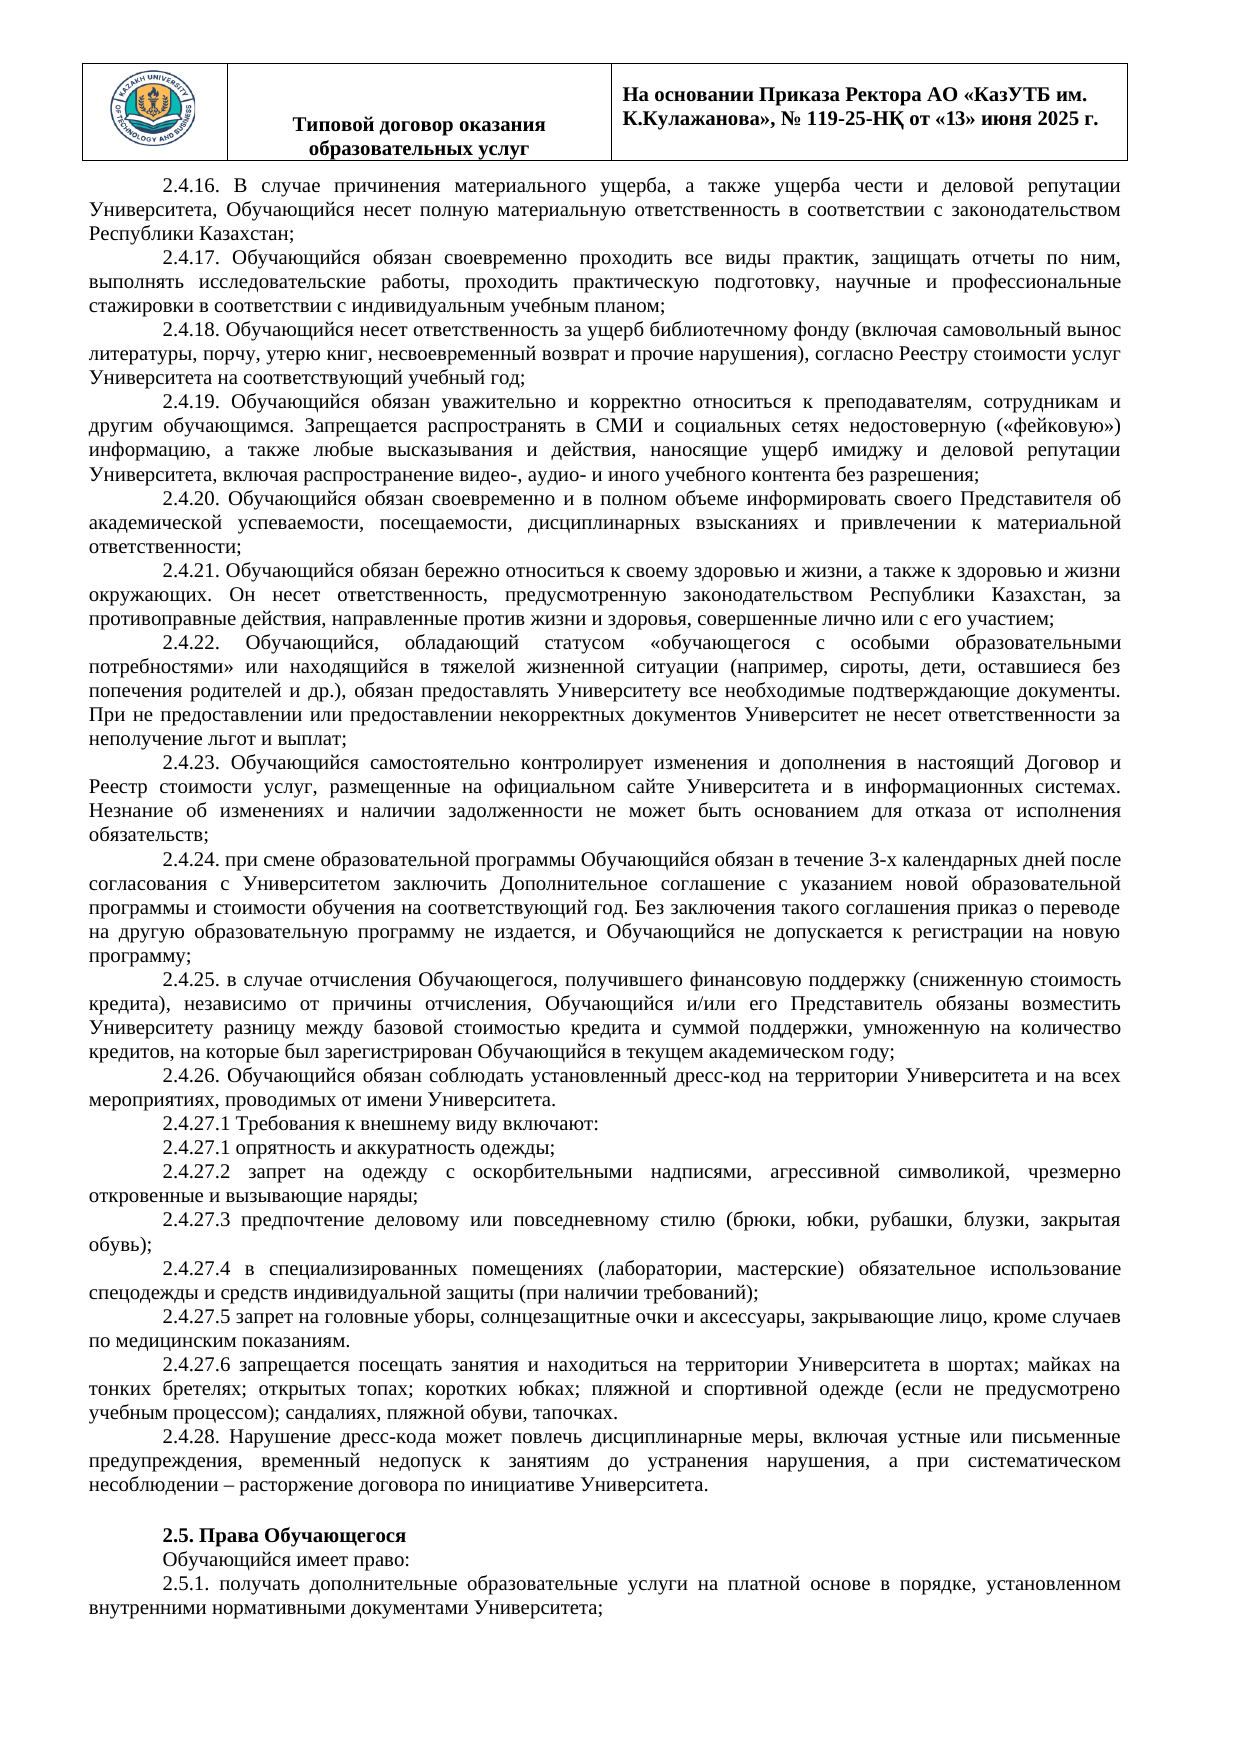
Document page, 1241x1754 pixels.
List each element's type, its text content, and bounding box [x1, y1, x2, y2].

picture [110, 70, 195, 146]
text 2.4.24. при смене образовательной программы Обучающийся обязан в течение 3-х календарных дней после согласования с Университетом заключить Дополнительное соглашение с указанием новой образовательной программы и стоимости обучения на соответствующий год. Без заключения такого соглашения приказ о переводе на другую образовательную программу не издается, и Обучающийся не допускается к регистрации на новую программу; [89, 846, 1122, 967]
text 2.4.27.6 запрещается посещать занятия и находиться на территории Университета в шортах; майках на тонких бретелях; открытых топах; коротких юбках; пляжной и спортивной одежде (если не предусмотрено учебным процессом); сандалиях, пляжной обуви, тапочках. [89, 1352, 1122, 1424]
text 2.5. Права Обучающегося [89, 1522, 1107, 1547]
text 2.4.27.3 предпочтение деловому или повседневному стилю (брюки, юбки, рубашки, блузки, закрытая обувь); [89, 1207, 1122, 1256]
text 2.4.27.1 опрятность и аккуратность одежды; [89, 1135, 1122, 1159]
text 2.4.26. Обучающийся обязан соблюдать установленный дресс-код на территории Университета и на всех мероприятиях, проводимых от имени Университета. [89, 1063, 1122, 1111]
text 2.4.22. Обучающийся, обладающий статусом «обучающегося с особыми образовательными потребностями» или находящийся в тяжелой жизненной ситуации (например, сироты, дети, оставшиеся без попечения родителей и др.), обязан предоставлять Университету все необходимые подтверждающие документы. При не предоставлении или предоставлении некорректных документов Университет не несет ответственности за неполучение льгот и выплат; [89, 630, 1122, 750]
text 2.4.19. Обучающийся обязан уважительно и корректно относиться к преподавателям, сотрудникам и другим обучающимся. Запрещается распространять в СМИ и социальных сетях недостоверную («фейковую») информацию, а также любые высказывания и действия, наносящие ущерб имиджу и деловой репутации Университета, включая распространение видео-, аудио- и иного учебного контента без разрешения; [89, 389, 1122, 486]
text 2.4.17. Обучающийся обязан своевременно проходить все виды практик, защищать отчеты по ним, выполнять исследовательские работы, проходить практическую подготовку, научные и профессиональные стажировки в соответствии с индивидуальным учебным планом; [89, 245, 1122, 317]
text 2.4.21. Обучающийся обязан бережно относиться к своему здоровью и жизни, а также к здоровью и жизни окружающих. Он несет ответственность, предусмотренную законодательством Республики Казахстан, за противоправные действия, направленные против жизни и здоровья, совершенные лично или с его участием; [89, 558, 1122, 630]
text 2.4.18. Обучающийся несет ответственность за ущерб библиотечному фонду (включая самовольный вынос литературы, порчу, утерю книг, несвоевременный возврат и прочие нарушения), согласно Реестру стоимости услуг Университета на соответствующий учебный год; [89, 317, 1122, 389]
text 2.4.20. Обучающийся обязан своевременно и в полном объеме информировать своего Представителя об академической успеваемости, посещаемости, дисциплинарных взысканиях и привлечении к материальной ответственности; [89, 486, 1122, 558]
text 2.4.28. Нарушение дресс-кода может повлечь дисциплинарные меры, включая устные или письменные предупреждения, временный недопуск к занятиям до устранения нарушения, а при систематическом несоблюдении – расторжение договора по инициативе Университета. [89, 1424, 1122, 1496]
text 2.4.25. в случае отчисления Обучающегося, получившего финансовую поддержку (сниженную стоимость кредита), независимо от причины отчисления, Обучающийся и/или его Представитель обязаны возместить Университету разницу между базовой стоимостью кредита и суммой поддержки, умноженную на количество кредитов, на которые был зарегистрирован Обучающийся в текущем академическом году; [89, 967, 1122, 1063]
text 2.4.23. Обучающийся самостоятельно контролирует изменения и дополнения в настоящий Договор и Реестр стоимости услуг, размещенные на официальном сайте Университета и в информационных системах. Незнание об изменениях и наличии задолженности не может быть основанием для отказа от исполнения обязательств; [89, 750, 1122, 846]
text 2.4.27.5 запрет на головные уборы, солнцезащитные очки и аксессуары, закрывающие лицо, кроме случаев по медицинским показаниям. [89, 1304, 1122, 1352]
text 2.4.16. В случае причинения материального ущерба, а также ущерба чести и деловой репутации Университета, Обучающийся несет полную материальную ответственность в соответствии с законодательством Республики Казахстан; [89, 173, 1122, 245]
text 2.4.27.4 в специализированных помещениях (лаборатории, мастерские) обязательное использование спецодежды и средств индивидуальной защиты (при наличии требований); [89, 1256, 1122, 1304]
text 2.5.1. получать дополнительные образовательные услуги на платной основе в порядке, установленном внутренними нормативными документами Университета; [89, 1571, 1122, 1619]
text 2.4.27.2 запрет на одежду с оскорбительными надписями, агрессивной символикой, чрезмерно откровенные и вызывающие наряды; [89, 1159, 1122, 1207]
text 2.4.27.1 Требования к внешнему виду включают: [89, 1111, 1122, 1135]
text Обучающийся имеет право: [89, 1547, 1122, 1571]
